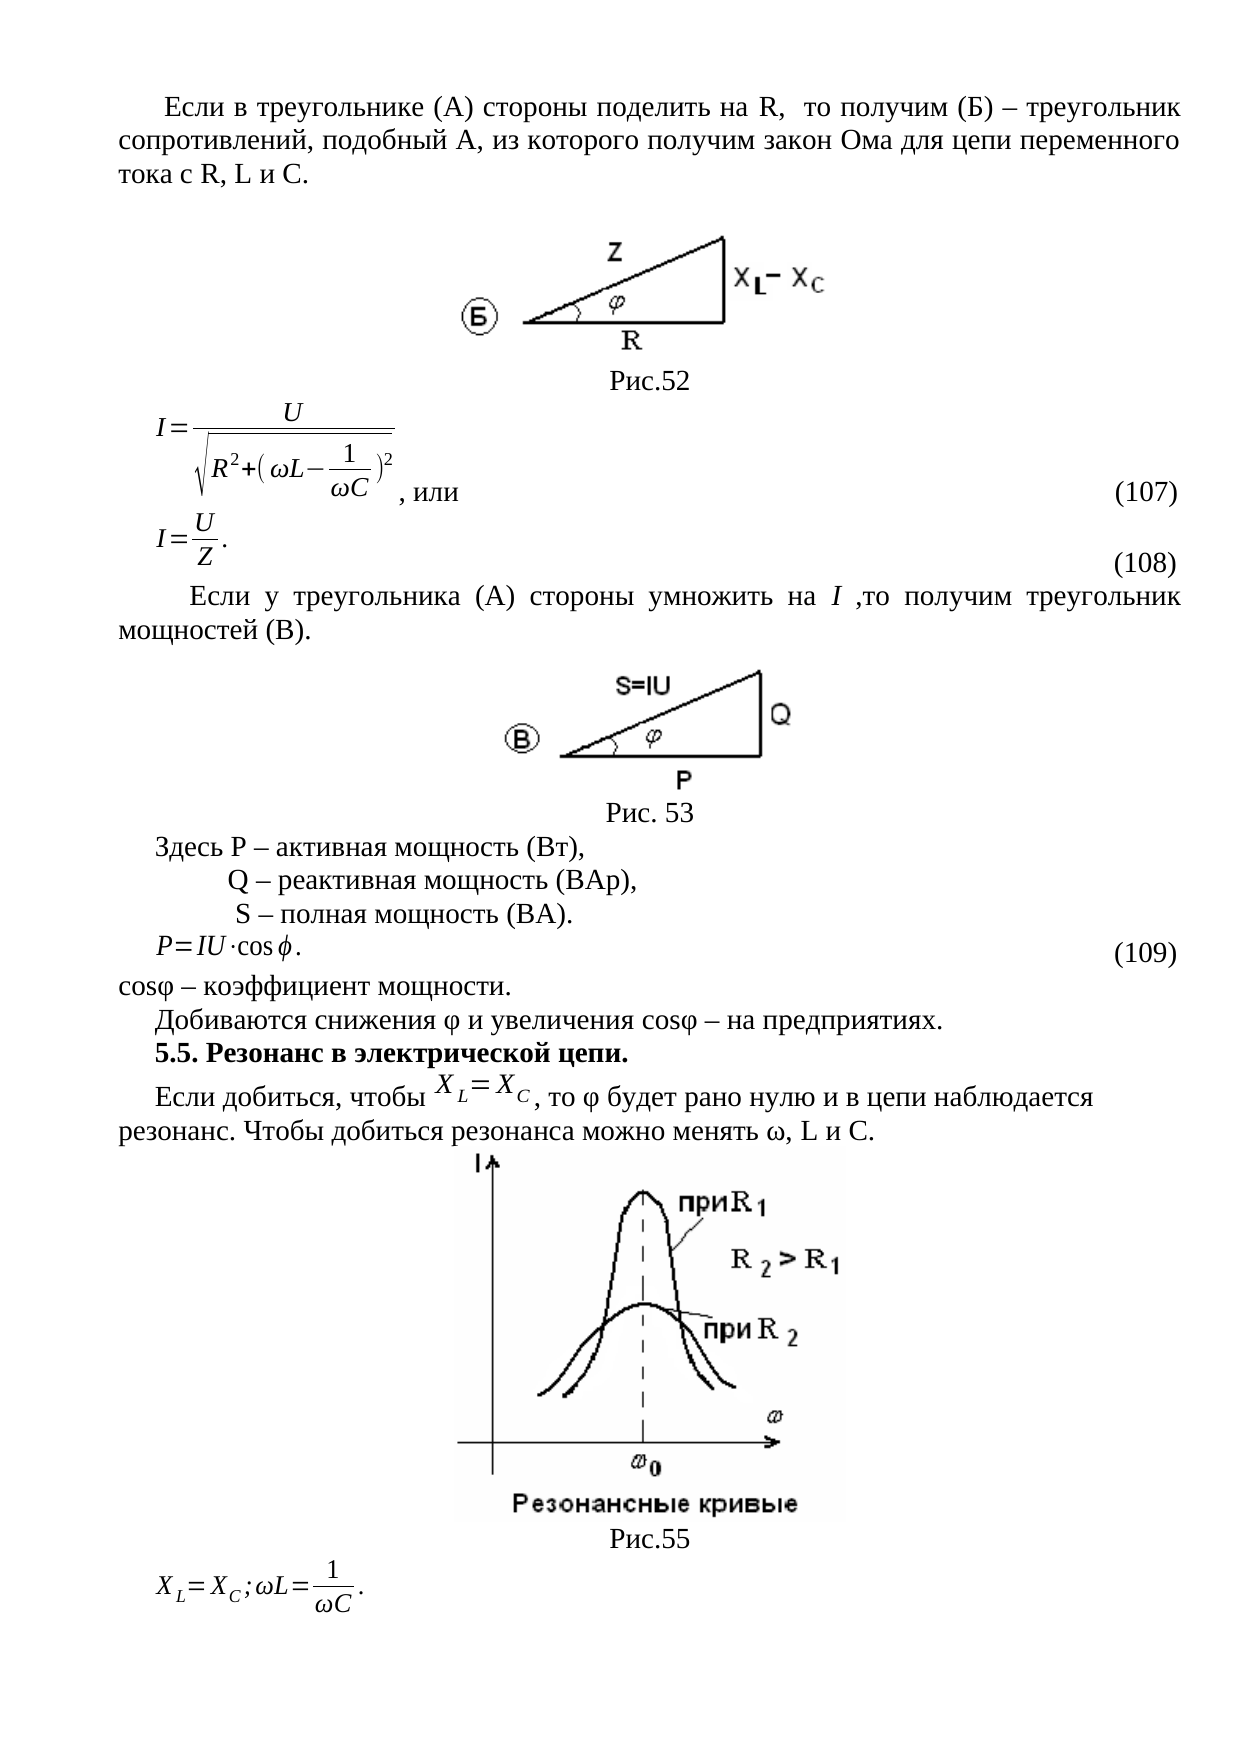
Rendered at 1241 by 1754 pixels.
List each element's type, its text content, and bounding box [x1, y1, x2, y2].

text Добиваются снижения φ и увеличения cosφ – на предприятиях. [118, 1002, 1181, 1036]
text Здесь Р – активная мощность (Вт), [118, 829, 1181, 862]
text 5.5. Резонанс в электрической цепи. [118, 1036, 1181, 1069]
text Если у треугольника (А) стороны умножить на I ,то получим треугольник мощностей (В). [118, 578, 1181, 645]
text Если добиться, чтобы , то φ будет рано нулю и в цепи наблюдается резонанс. Чтобы добиться резонанса можно менять ω, L и С. [118, 1069, 1181, 1146]
text S – полная мощность (ВА). [118, 896, 1181, 929]
text Рис.52 [118, 363, 1181, 397]
text Рис. 53 [118, 795, 1181, 829]
text (108) [118, 508, 1181, 578]
picture [453, 1146, 846, 1522]
text Рис.55 [118, 1521, 1181, 1555]
picture [488, 645, 811, 796]
text Если в треугольнике (А) стороны поделить на R, то получим (Б) – треугольник сопротивлений, подобный А, из которого получим закон Ома для цепи переменного тока с R, L и С. [118, 89, 1181, 189]
text (109) cosφ – коэффициент мощности. [118, 929, 1181, 1002]
text , или (107) [118, 397, 1181, 508]
text Q – реактивная мощность (ВАр), [118, 862, 1181, 896]
picture [452, 222, 848, 364]
